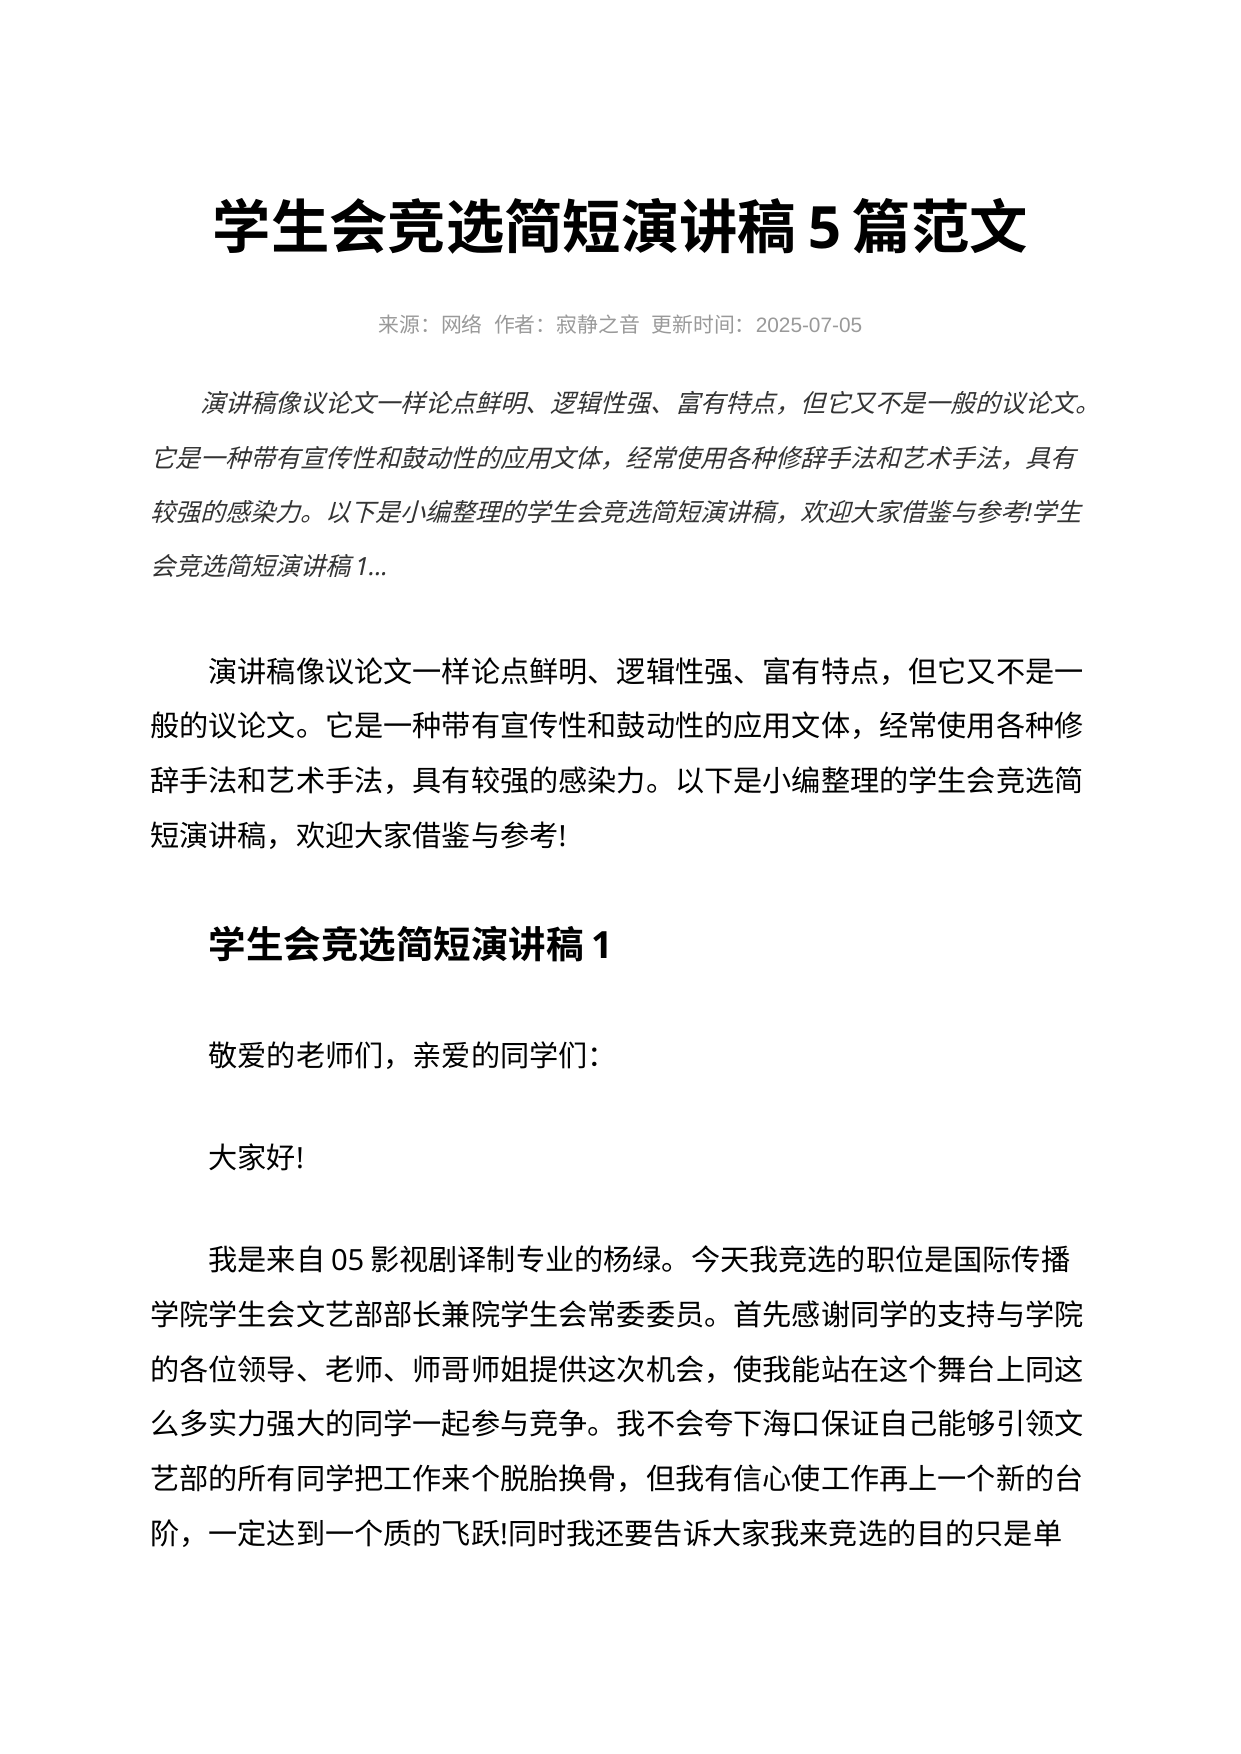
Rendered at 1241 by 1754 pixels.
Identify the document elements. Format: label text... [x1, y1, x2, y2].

text 来源：网络 作者：寂静之音 更新时间：2025-07-05 [150, 313, 1090, 337]
text 演讲稿像议论文一样论点鲜明、逻辑性强、富有特点，但它又不是一般的议论文。它是一种带有宣传性和鼓动性的应用文体，经常使用各种修辞手法和艺术手法，具有较强的感染力。以下是小编整理的学生会竞选简短演讲稿，欢迎大家借鉴与参考!学生会竞选简短演讲稿1... [150, 384, 1090, 583]
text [150, 1236, 1090, 1553]
text 敬爱的老师们，亲爱的同学们： [150, 1032, 1090, 1075]
text 学生会竞选简短演讲稿1 [150, 915, 1090, 969]
subtitle 学生会竞选简短演讲稿5篇范文 [150, 181, 1090, 266]
text 演讲稿像议论文一样论点鲜明、逻辑性强、富有特点，但它又不是一般的议论文。它是一种带有宣传性和鼓动性的应用文体，经常使用各种修辞手法和艺术手法，具有较强的感染力。以下是小编整理的学生会竞选简短演讲稿，欢迎大家借鉴与参考! [150, 648, 1090, 855]
text 大家好! [150, 1134, 1090, 1177]
